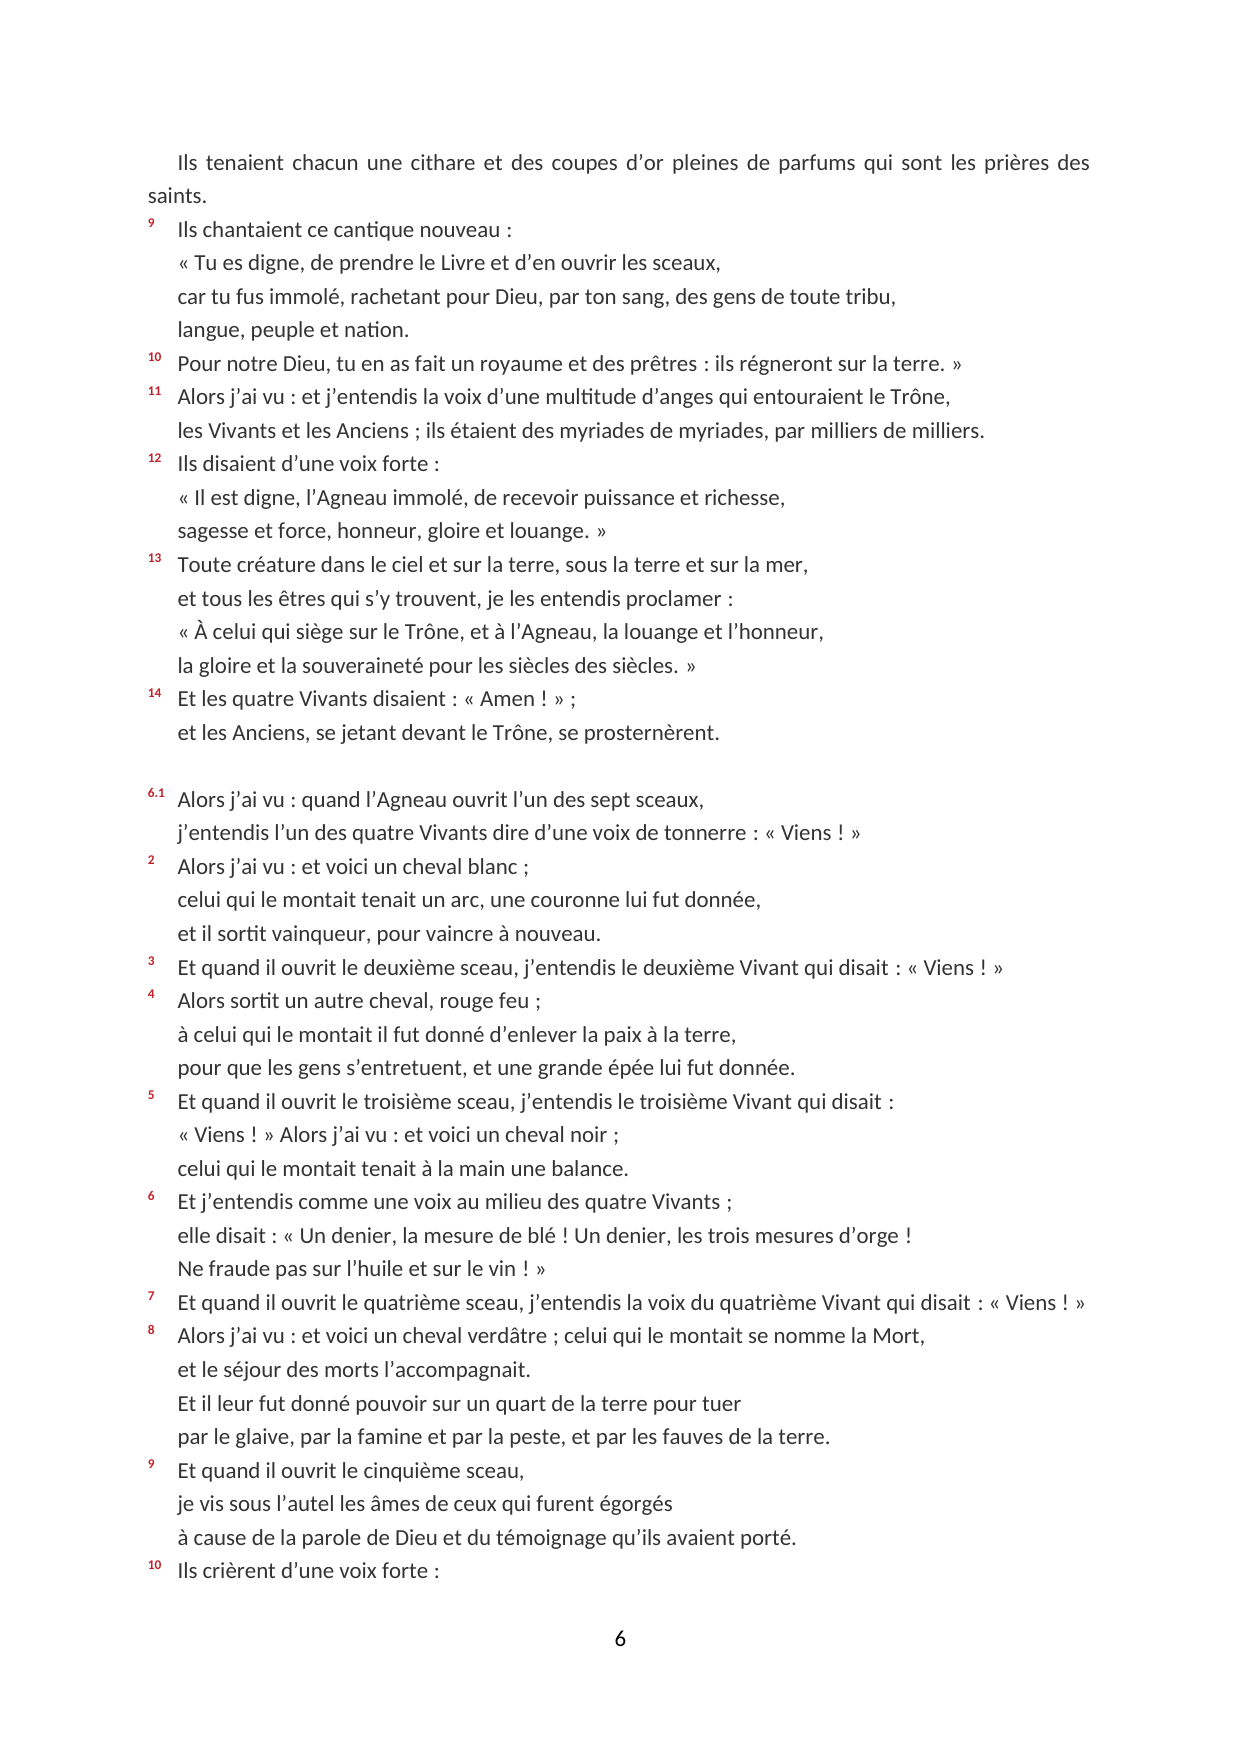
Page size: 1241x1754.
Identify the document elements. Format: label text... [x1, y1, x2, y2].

text 3 Et quand il ouvrit le deuxième sceau, j’entendis le deuxième Vivant qui disait : « Viens ! » [148, 953, 1093, 981]
text et le séjour des morts l’accompagnait. [148, 1355, 1093, 1383]
text « Il est digne, l’Agneau immolé, de recevoir puissance et richesse, [148, 483, 1093, 511]
text langue, peuple et nation. [148, 315, 1093, 343]
text et tous les êtres qui s’y trouvent, je les entendis proclamer : [148, 584, 1093, 612]
text et il sortit vainqueur, pour vaincre à nouveau. [148, 919, 1093, 947]
text 11 Alors j’ai vu : et j’entendis la voix d’une multitude d’anges qui entouraient le Trône, [148, 382, 1093, 410]
text « Viens ! » Alors j’ai vu : et voici un cheval noir ; [148, 1120, 1093, 1148]
text Ils tenaient chacun une cithare et des coupes d’or pleines de parfums qui sont les prières des saints. [148, 148, 1093, 209]
text 2 Alors j’ai vu : et voici un cheval blanc ; [148, 852, 1093, 880]
text la gloire et la souveraineté pour les siècles des siècles. » [148, 651, 1093, 679]
text j’entendis l’un des quatre Vivants dire d’une voix de tonnerre : « Viens ! » [148, 818, 1093, 846]
text 8 Alors j’ai vu : et voici un cheval verdâtre ; celui qui le montait se nomme la Mort, [148, 1322, 1093, 1349]
text Ne fraude pas sur l’huile et sur le vin ! » [148, 1254, 1093, 1282]
text 10 Ils crièrent d’une voix forte : [148, 1556, 1093, 1584]
text 9 Et quand il ouvrit le cinquième sceau, [148, 1456, 1093, 1484]
text à celui qui le montait il fut donné d’enlever la paix à la terre, [148, 1020, 1093, 1048]
text 13 Toute créature dans le ciel et sur la terre, sous la terre et sur la mer, [148, 550, 1093, 578]
text Et il leur fut donné pouvoir sur un quart de la terre pour tuer [148, 1389, 1093, 1417]
text 6.1 Alors j’ai vu : quand l’Agneau ouvrit l’un des sept sceaux, [148, 785, 1093, 813]
text car tu fus immolé, rachetant pour Dieu, par ton sang, des gens de toute tribu, [148, 282, 1093, 310]
text et les Anciens, se jetant devant le Trône, se prosternèrent. [148, 718, 1093, 746]
text 10 Pour notre Dieu, tu en as fait un royaume et des prêtres : ils régneront sur la terre. » [148, 349, 1093, 377]
text je vis sous l’autel les âmes de ceux qui furent égorgés [148, 1489, 1093, 1517]
text celui qui le montait tenait à la main une balance. [148, 1154, 1093, 1182]
text à cause de la parole de Dieu et du témoignage qu’ils avaient porté. [148, 1523, 1093, 1551]
text celui qui le montait tenait un arc, une couronne lui fut donnée, [148, 886, 1093, 913]
text 7 Et quand il ouvrit le quatrième sceau, j’entendis la voix du quatrième Vivant qui disait : « Viens ! » [148, 1288, 1093, 1316]
text 6 Et j’entendis comme une voix au milieu des quatre Vivants ; [148, 1187, 1093, 1215]
text 4 Alors sortit un autre cheval, rouge feu ; [148, 986, 1093, 1014]
text « Tu es digne, de prendre le Livre et d’en ouvrir les sceaux, [148, 248, 1093, 276]
text « À celui qui siège sur le Trône, et à l’Agneau, la louange et l’honneur, [148, 617, 1093, 645]
text 9 Ils chantaient ce cantique nouveau : [148, 215, 1093, 243]
text par le glaive, par la famine et par la peste, et par les fauves de la terre. [148, 1422, 1093, 1450]
text pour que les gens s’entretuent, et une grande épée lui fut donnée. [148, 1053, 1093, 1081]
text elle disait : « Un denier, la mesure de blé ! Un denier, les trois mesures d’orge ! [148, 1221, 1093, 1249]
text 12 Ils disaient d’une voix forte : [148, 449, 1093, 477]
text 14 Et les quatre Vivants disaient : « Amen ! » ; [148, 684, 1093, 712]
text 5 Et quand il ouvrit le troisième sceau, j’entendis le troisième Vivant qui disait : [148, 1087, 1093, 1115]
text sagesse et force, honneur, gloire et louange. » [148, 517, 1093, 544]
text les Vivants et les Anciens ; ils étaient des myriades de myriades, par milliers de milliers. [148, 416, 1093, 444]
